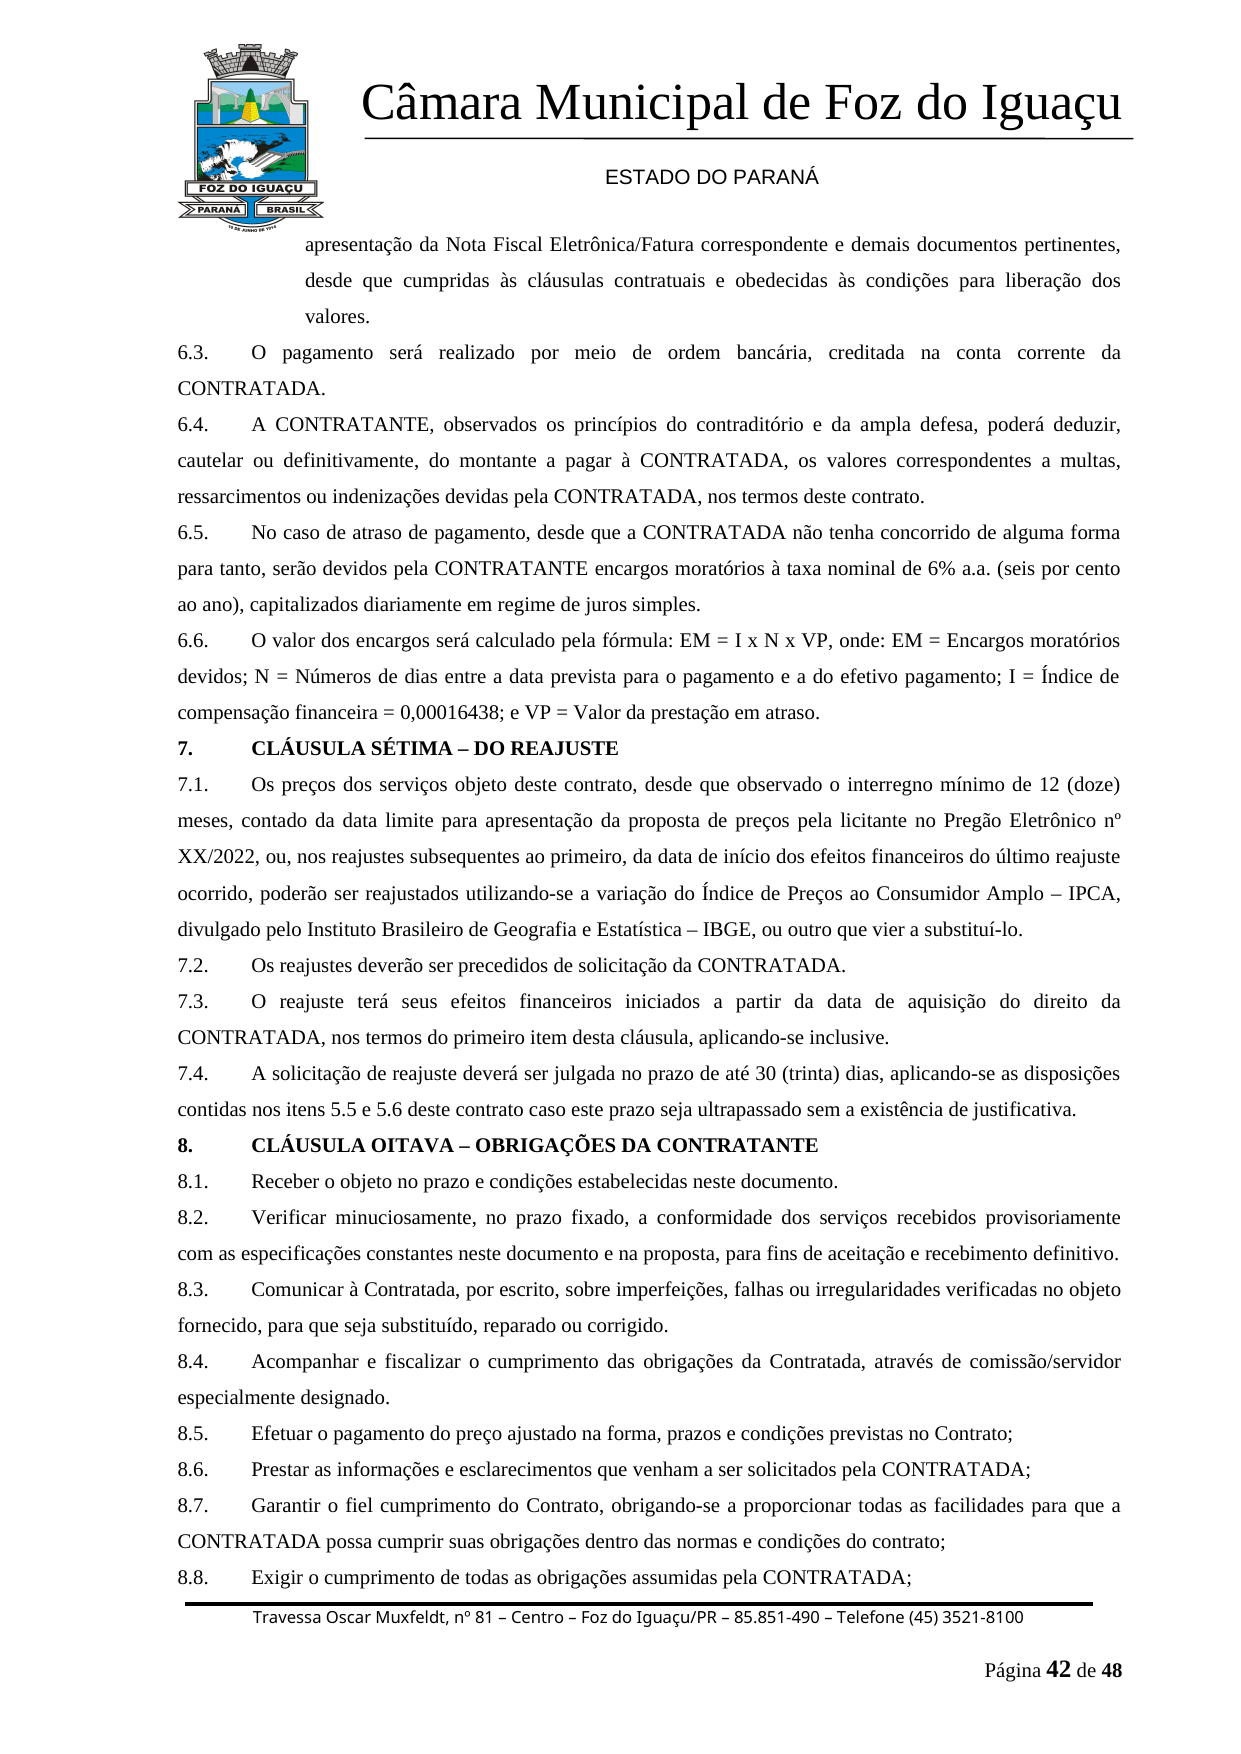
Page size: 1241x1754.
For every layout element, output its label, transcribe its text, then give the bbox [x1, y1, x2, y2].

list Prestar as informações e esclarecimentos que venham a ser solicitados pela CONTRATADA; [177, 1457, 1122, 1481]
picture [177, 44, 324, 232]
list No caso de atraso de pagamento, desde que a CONTRATADA não tenha concorrido de alguma forma para tanto, serão devidos pela CONTRATANTE encargos moratórios à taxa nominal de 6% a.a. (seis por cento ao ano), capitalizados diariamente em regime de juros simples. [177, 520, 1122, 616]
list Garantir o fiel cumprimento do Contrato, obrigando-se a proporcionar todas as facilidades para que a CONTRATADA possa cumprir suas obrigações dentro das normas e condições do contrato; [177, 1493, 1122, 1553]
list Efetuar o pagamento do preço ajustado na forma, prazos e condições previstas no Contrato; [177, 1421, 1122, 1445]
list Acompanhar e fiscalizar o cumprimento das obrigações da Contratada, através de comissão/servidor especialmente designado. [177, 1349, 1122, 1409]
list Verificar minuciosamente, no prazo fixado, a conformidade dos serviços recebidos provisoriamente com as especificações constantes neste documento e na proposta, para fins de aceitação e recebimento definitivo. [177, 1205, 1122, 1265]
list O pagamento será realizado por meio de ordem bancária, creditada na conta corrente da CONTRATADA. [177, 340, 1122, 400]
list Exigir o cumprimento de todas as obrigações assumidas pela CONTRATADA; [177, 1565, 1122, 1589]
list Comunicar à Contratada, por escrito, sobre imperfeições, falhas ou irregularidades verificadas no objeto fornecido, para que seja substituído, reparado ou corrigido. [177, 1277, 1122, 1337]
list Os preços dos serviços objeto deste contrato, desde que observado o interregno mínimo de 12 (doze) meses, contado da data limite para apresentação da proposta de preços pela licitante no Pregão Eletrônico nº XX/2022, ou, nos reajustes subsequentes ao primeiro, da data de início dos efeitos financeiros do último reajuste ocorrido, poderão ser reajustados utilizando-se a variação do Índice de Preços ao Consumidor Amplo – IPCA, divulgado pelo Instituto Brasileiro de Geografia e Estatística – IBGE, ou outro que vier a substituí-lo. [177, 772, 1122, 941]
list O reajuste terá seus efeitos financeiros iniciados a partir da data de aquisição do direito da CONTRATADA, nos termos do primeiro item desta cláusula, aplicando-se inclusive. [177, 989, 1122, 1049]
list O valor dos encargos será calculado pela fórmula: EM = I x N x VP, onde: EM = Encargos moratórios devidos; N = Números de dias entre a data prevista para o pagamento e a do efetivo pagamento; I = Índice de compensação financeira = 0,00016438; e VP = Valor da prestação em atraso. [177, 628, 1122, 724]
list Receber o objeto no prazo e condições estabelecidas neste documento. [177, 1169, 1122, 1193]
list CLÁUSULA OITAVA – OBRIGAÇÕES DA CONTRATANTE [177, 1133, 1122, 1157]
list A solicitação de reajuste deverá ser julgada no prazo de até 30 (trinta) dias, aplicando-se as disposições contidas nos itens 5.5 e 5.6 deste contrato caso este prazo seja ultrapassado sem a existência de justificativa. [177, 1061, 1122, 1121]
list Os reajustes deverão ser precedidos de solicitação da CONTRATADA. [177, 953, 1122, 977]
list A CONTRATANTE, observados os princípios do contraditório e da ampla defesa, poderá deduzir, cautelar ou definitivamente, do montante a pagar à CONTRATADA, os valores correspondentes a multas, ressarcimentos ou indenizações devidas pela CONTRATADA, nos termos deste contrato. [177, 412, 1122, 508]
list CLÁUSULA SÉTIMA – DO REAJUSTE [177, 736, 1122, 760]
